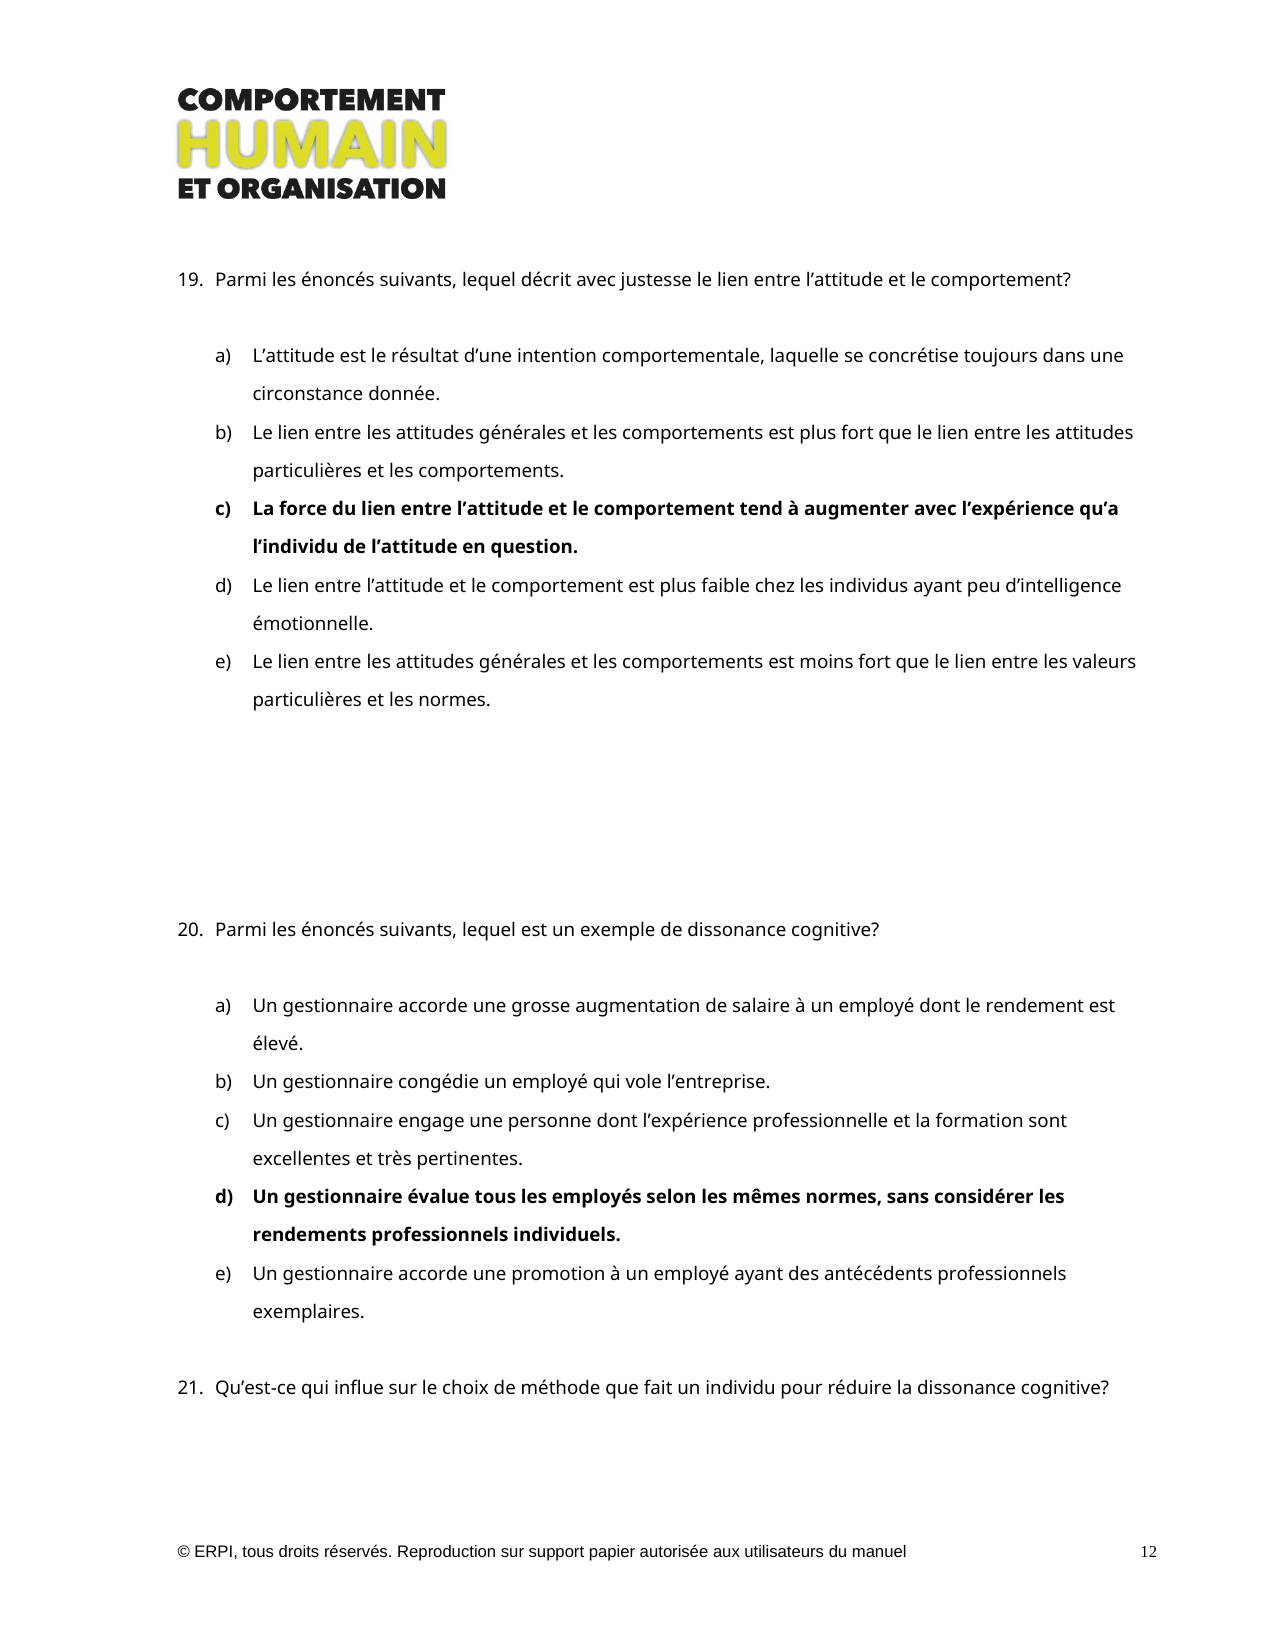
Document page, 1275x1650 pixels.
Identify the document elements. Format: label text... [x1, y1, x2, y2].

list Un gestionnaire accorde une grosse augmentation de salaire à un employé dont le rendement est élevé. [215, 992, 1157, 1056]
list Qu’est-ce qui influe sur le choix de méthode que fait un individu pour réduire la dissonance cognitive? [177, 1375, 1157, 1400]
picture [159, 88, 464, 199]
list La force du lien entre l’attitude et le comportement tend à augmenter avec l’expérience qu’a l’individu de l’attitude en question. [215, 495, 1157, 559]
list Parmi les énoncés suivants, lequel décrit avec justesse le lien entre l’attitude et le comportement? [177, 266, 1157, 292]
list Un gestionnaire congédie un employé qui vole l’entreprise. [215, 1069, 1157, 1094]
list Un gestionnaire engage une personne dont l’expérience professionnelle et la formation sont excellentes et très pertinentes. [215, 1107, 1157, 1171]
list Le lien entre les attitudes générales et les comportements est plus fort que le lien entre les attitudes particulières et les comportements. [215, 419, 1157, 483]
list Le lien entre les attitudes générales et les comportements est moins fort que le lien entre les valeurs particulières et les normes. [215, 648, 1157, 712]
list Parmi les énoncés suivants, lequel est un exemple de dissonance cognitive? [177, 916, 1157, 941]
list Un gestionnaire évalue tous les employés selon les mêmes normes, sans considérer les rendements professionnels individuels. [215, 1183, 1157, 1247]
list L’attitude est le résultat d’une intention comportementale, laquelle se concrétise toujours dans une circonstance donnée. [215, 342, 1157, 406]
list Le lien entre l’attitude et le comportement est plus faible chez les individus ayant peu d’intelligence émotionnelle. [215, 572, 1157, 636]
list Un gestionnaire accorde une promotion à un employé ayant des antécédents professionnels exemplaires. [215, 1260, 1157, 1324]
